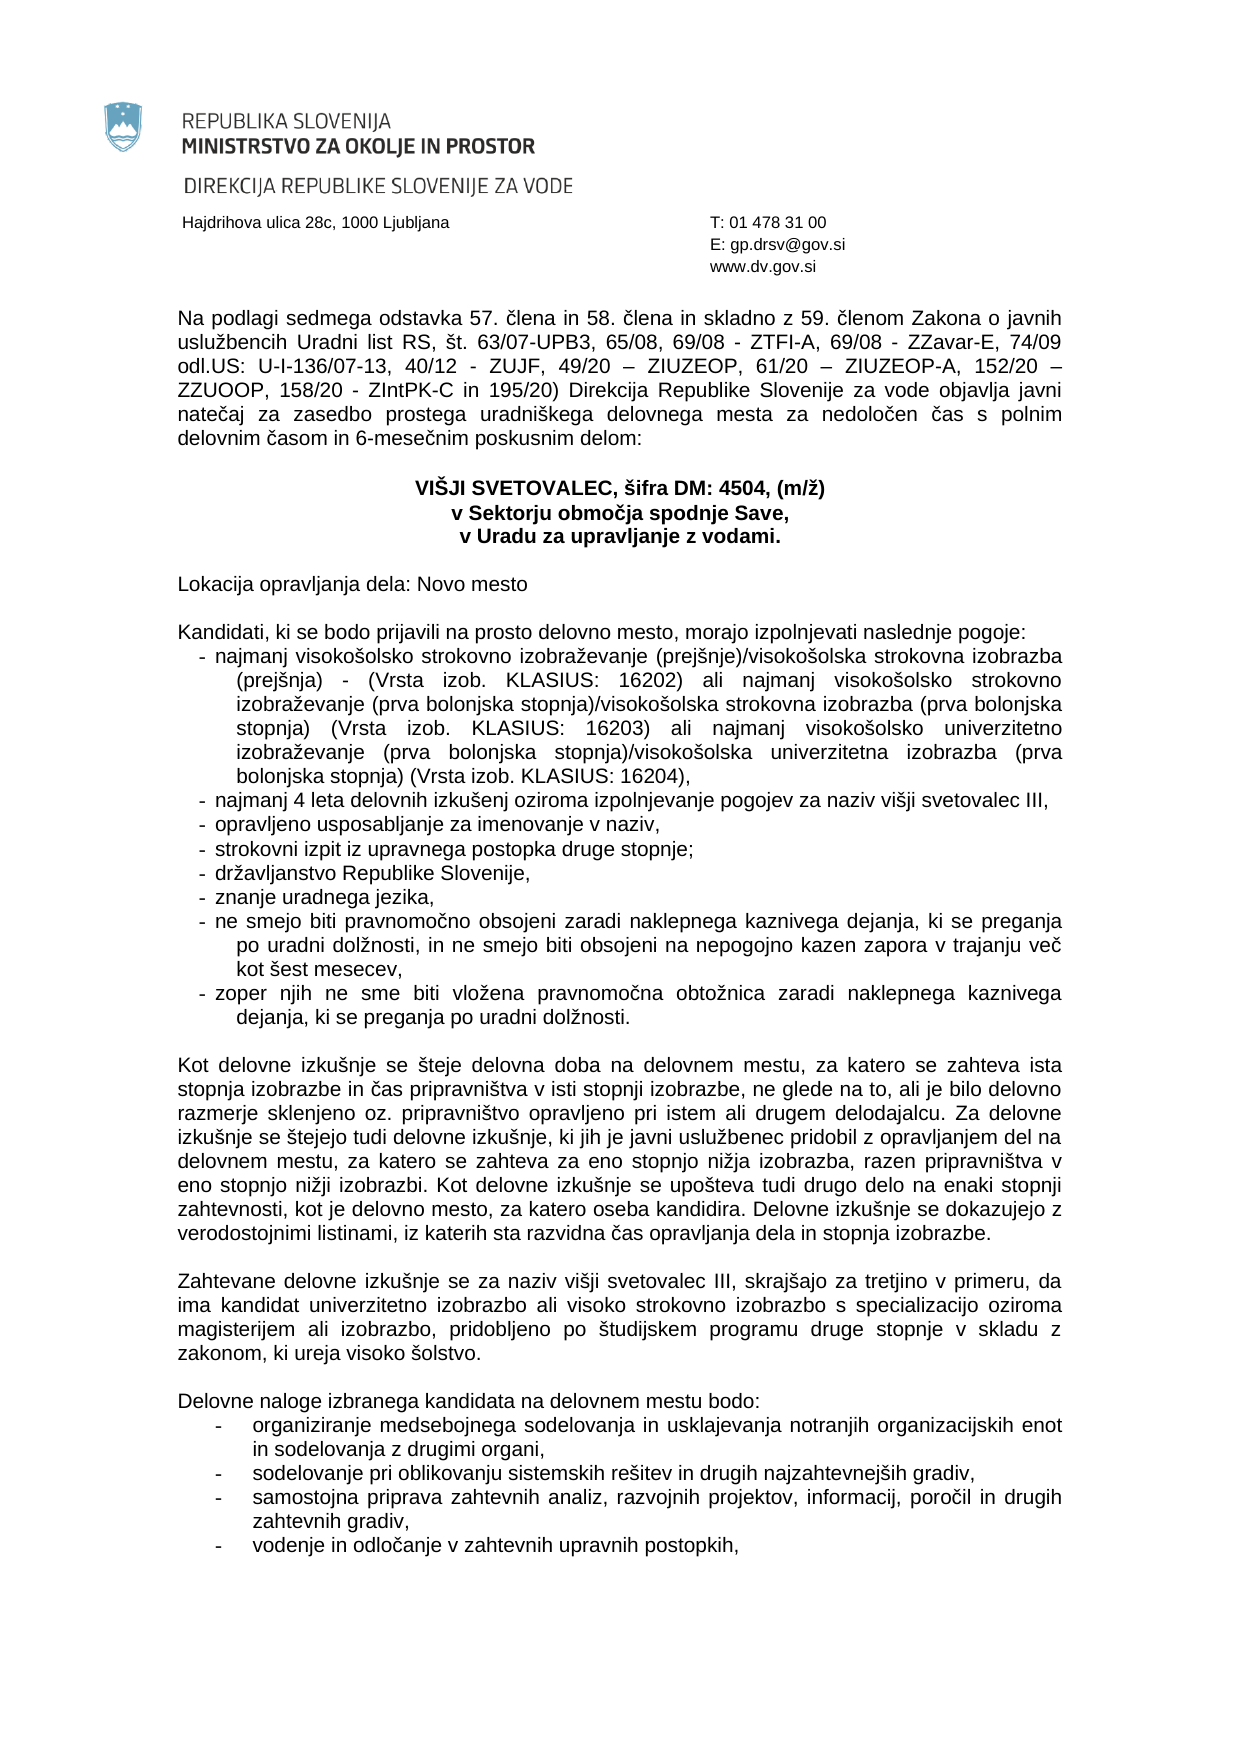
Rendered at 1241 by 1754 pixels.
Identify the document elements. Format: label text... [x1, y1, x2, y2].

list državljanstvo Republike Slovenije, [199, 861, 1063, 885]
text v Sektorju območja spodnje Save, [177, 500, 1063, 524]
picture [103, 101, 573, 197]
text Delovne naloge izbranega kandidata na delovnem mestu bodo: [177, 1388, 1063, 1412]
list zoper njih ne sme biti vložena pravnomočna obtožnica zaradi naklepnega kaznivega dejanja, ki se preganja po uradni dolžnosti. [199, 981, 1063, 1029]
text Kandidati, ki se bodo prijavili na prosto delovno mesto, morajo izpolnjevati naslednje pogoje: [177, 620, 1063, 644]
list ne smejo biti pravnomočno obsojeni zaradi naklepnega kaznivega dejanja, ki se preganja po uradni dolžnosti, in ne smejo biti obsojeni na nepogojno kazen zapora v trajanju več kot šest mesecev, [199, 909, 1063, 981]
text Kot delovne izkušnje se šteje delovna doba na delovnem mestu, za katero se zahteva ista stopnja izobrazbe in čas pripravništva v isti stopnji izobrazbe, ne glede na to, ali je bilo delovno razmerje sklenjeno oz. pripravništvo opravljeno pri istem ali drugem delodajalcu. Za delovne izkušnje se štejejo tudi delovne izkušnje, ki jih je javni uslužbenec pridobil z opravljanjem del na delovnem mestu, za katero se zahteva za eno stopnjo nižja izobrazba, razen pripravništva v eno stopnjo nižji izobrazbi. Kot delovne izkušnje se upošteva tudi drugo delo na enaki stopnji zahtevnosti, kot je delovno mesto, za katero oseba kandidira. Delovne izkušnje se dokazujejo z verodostojnimi listinami, iz katerih sta razvidna čas opravljanja dela in stopnja izobrazbe. [177, 1053, 1063, 1245]
list najmanj visokošolsko strokovno izobraževanje (prejšnje)/visokošolska strokovna izobrazba (prejšnja) - (Vrsta izob. KLASIUS: 16202) ali najmanj visokošolsko strokovno izobraževanje (prva bolonjska stopnja)/visokošolska strokovna izobrazba (prva bolonjska stopnja) (Vrsta izob. KLASIUS: 16203) ali najmanj visokošolsko univerzitetno izobraževanje (prva bolonjska stopnja)/visokošolska univerzitetna izobrazba (prva bolonjska stopnja) (Vrsta izob. KLASIUS: 16204), [199, 644, 1063, 788]
list organiziranje medsebojnega sodelovanja in usklajevanja notranjih organizacijskih enot in sodelovanja z drugimi organi, [215, 1412, 1063, 1461]
list znanje uradnega jezika, [199, 885, 1063, 909]
list najmanj 4 leta delovnih izkušenj oziroma izpolnjevanje pogojev za naziv višji svetovalec III, [199, 788, 1063, 812]
text v Uradu za upravljanje z vodami. [177, 524, 1063, 548]
text Lokacija opravljanja dela: Novo mesto [177, 572, 1063, 596]
text VIŠJI SVETOVALEC, šifra DM: 4504, (m/ž) [177, 473, 1063, 500]
list samostojna priprava zahtevnih analiz, razvojnih projektov, informacij, poročil in drugih zahtevnih gradiv, [215, 1485, 1063, 1533]
list sodelovanje pri oblikovanju sistemskih rešitev in drugih najzahtevnejših gradiv, [215, 1461, 1063, 1485]
list opravljeno usposabljanje za imenovanje v naziv, [199, 812, 1063, 836]
list strokovni izpit iz upravnega postopka druge stopnje; [199, 836, 1063, 861]
text Na podlagi sedmega odstavka 57. člena in 58. člena in skladno z 59. členom Zakona o javnih uslužbencih Uradni list RS, št. 63/07-UPB3, 65/08, 69/08 - ZTFI-A, 69/08 - ZZavar-E, 74/09 odl.US: U-I-136/07-13, 40/12 - ZUJF, 49/20 – ZIUZEOP, 61/20 – ZIUZEOP-A, 152/20 – ZZUOOP, 158/20 - ZIntPK-C in 195/20) Direkcija Republike Slovenije za vode objavlja javni natečaj za zasedbo prostega uradniškega delovnega mesta za nedoločen čas s polnim delovnim časom in 6-mesečnim poskusnim delom: [177, 306, 1063, 449]
list vodenje in odločanje v zahtevnih upravnih postopkih, [215, 1533, 1063, 1557]
text Zahtevane delovne izkušnje se za naziv višji svetovalec III, skrajšajo za tretjino v primeru, da ima kandidat univerzitetno izobrazbo ali visoko strokovno izobrazbo s specializacijo oziroma magisterijem ali izobrazbo, pridobljeno po študijskem programu druge stopnje v skladu z zakonom, ki ureja visoko šolstvo. [177, 1269, 1063, 1364]
